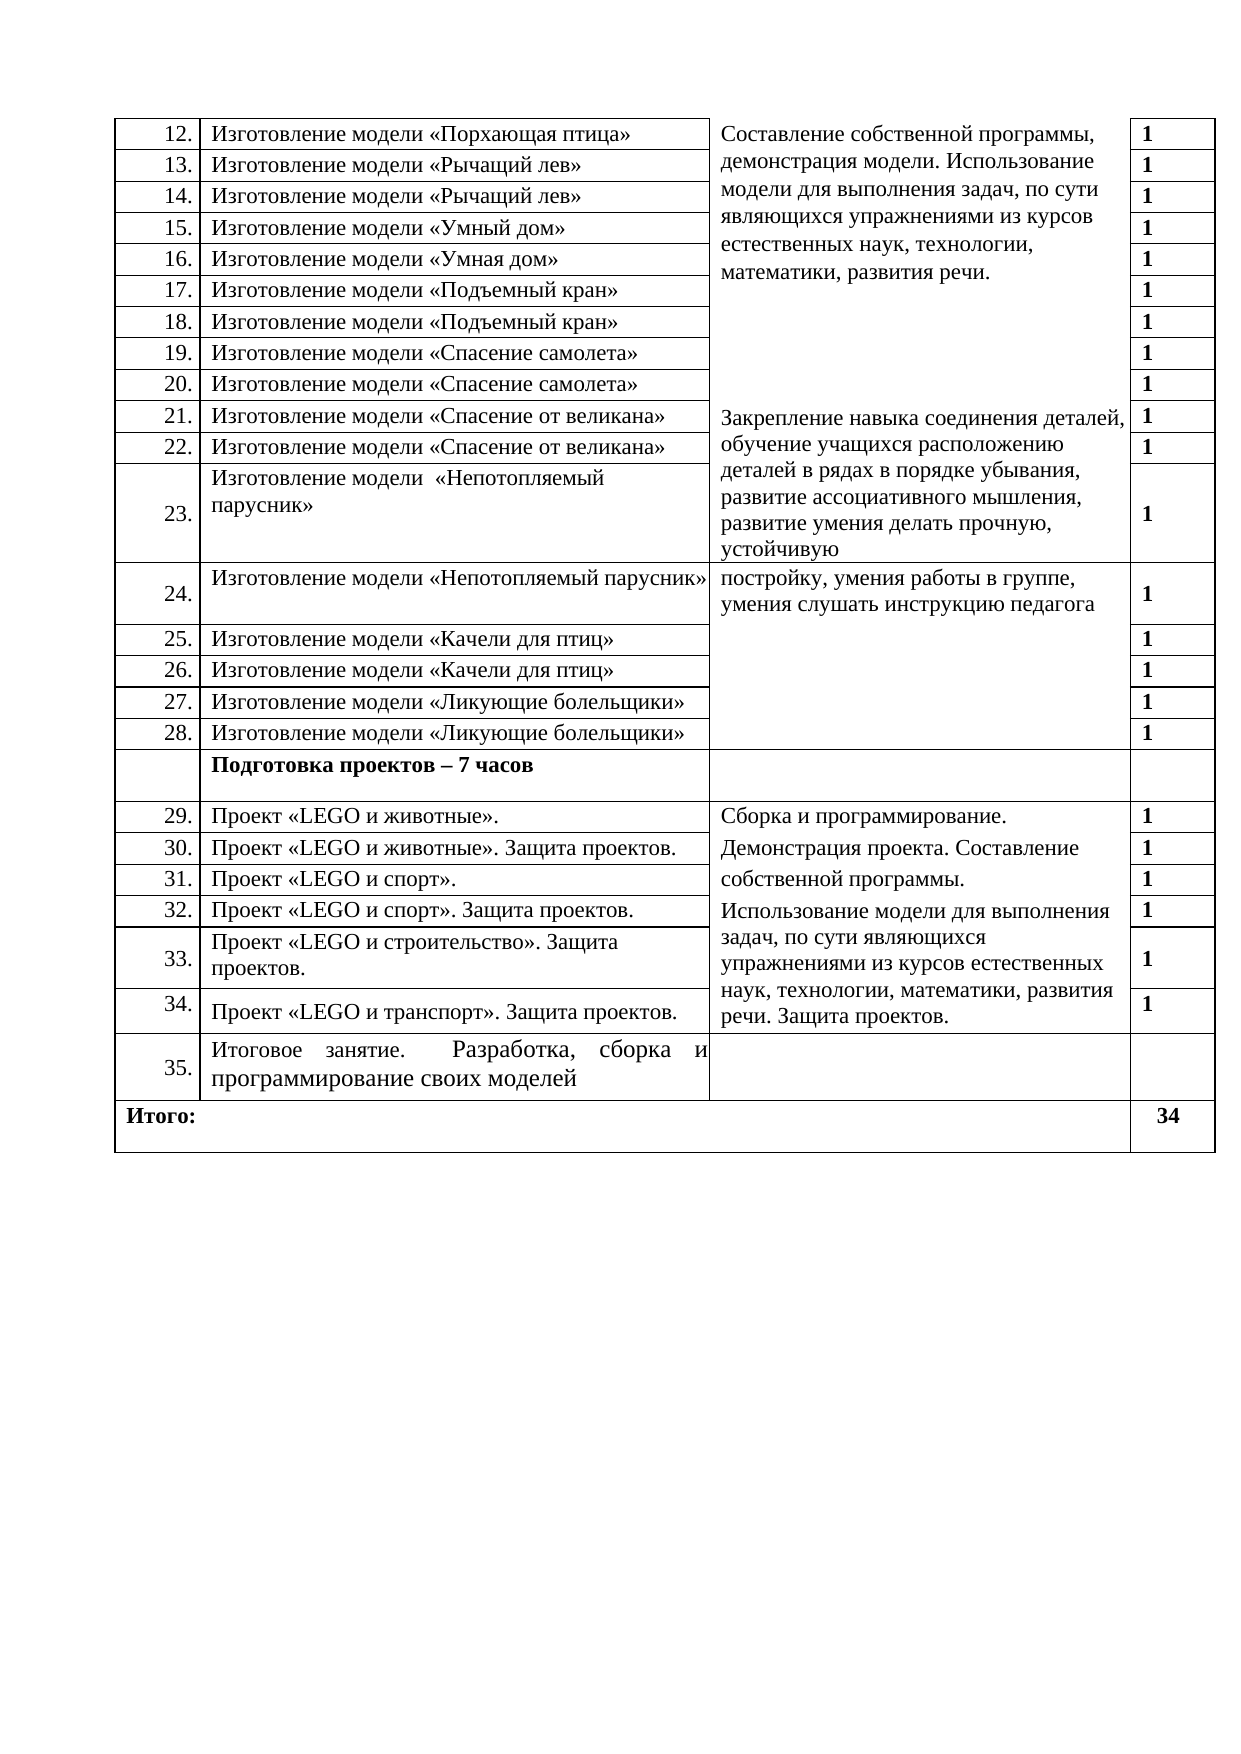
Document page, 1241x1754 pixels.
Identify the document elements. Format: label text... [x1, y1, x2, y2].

table_cell 1 [1131, 656, 1214, 686]
table_cell 16. [116, 244, 199, 275]
table_cell 1 [1131, 244, 1214, 275]
table_cell 31. [116, 865, 199, 895]
table_cell 30. [116, 833, 199, 864]
table_cell 22. [116, 433, 199, 463]
table_cell 14. [116, 182, 199, 212]
table_cell 1 [1131, 989, 1214, 1033]
table_cell 34 [1131, 1101, 1214, 1152]
table_cell Изготовление модели «Спасение самолета» [201, 338, 709, 369]
table_cell 1 [1131, 338, 1214, 369]
table_cell 1 [1131, 563, 1214, 624]
table_cell 32. [116, 896, 199, 926]
table_cell Изготовление модели «Ликующие болельщики» [201, 688, 709, 718]
table_cell Изготовление модели «Непотопляемый парусник» [201, 563, 709, 624]
table_cell Проект «LEGO и транспорт». Защита проектов. [201, 989, 709, 1033]
table_cell 1 [1131, 625, 1214, 655]
table_cell Проект «LEGO и строительство». Защита проектов. [201, 928, 709, 988]
table_cell 34. [116, 989, 199, 1033]
table_cell Изготовление модели «Подъемный кран» [201, 307, 709, 337]
table_cell Изготовление модели «Умная дом» [201, 244, 709, 275]
table_cell Проект «LEGO и спорт». [201, 865, 709, 895]
table_cell постройку, умения работы в группе, умения слушать инструкцию педагога [710, 563, 1130, 749]
table_cell 1 [1131, 433, 1214, 463]
table_cell 1 [1131, 719, 1214, 749]
table_cell Проект «LEGO и животные». Защита проектов. [201, 833, 709, 864]
table_cell [1131, 1034, 1214, 1100]
table_cell 28. [116, 719, 199, 749]
table_cell 1 [1131, 307, 1214, 337]
table_cell Изготовление модели «Спасение от великана» [201, 433, 709, 463]
table_cell [710, 750, 1130, 801]
table_cell 29. [116, 802, 199, 832]
table_cell 27. [116, 688, 199, 718]
table_cell 25. [116, 625, 199, 655]
table_cell Изготовление модели «Спасение от великана» [201, 401, 709, 432]
table_cell 1 [1131, 276, 1214, 306]
table_cell 18. [116, 307, 199, 337]
table_cell Изготовление модели «Качели для птиц» [201, 625, 709, 655]
table_cell 12. [116, 119, 199, 149]
table_cell Изготовление модели «Подъемный кран» [201, 276, 709, 306]
table_cell 15. [116, 213, 199, 243]
table_cell 19. [116, 338, 199, 369]
table_cell 1 [1131, 865, 1214, 895]
table_cell 23. [116, 464, 199, 562]
table_cell 24. [116, 563, 199, 624]
table_cell 26. [116, 656, 199, 686]
table_cell [710, 1034, 1130, 1100]
table_cell 13. [116, 150, 199, 181]
table_cell Изготовление модели «Спасение самолета» [201, 370, 709, 400]
table_cell [1131, 750, 1214, 801]
table_cell 1 [1131, 833, 1214, 864]
table_cell 21. [116, 401, 199, 432]
table_cell Изготовление модели «Умный дом» [201, 213, 709, 243]
table_cell Изготовление модели «Рычащий лев» [201, 150, 709, 181]
table_cell Подготовка проектов – 7 часов [201, 750, 709, 801]
table_cell 1 [1131, 213, 1214, 243]
table_cell 1 [1131, 896, 1214, 926]
table_cell Проект «LEGO и животные». [201, 802, 709, 832]
table_cell 33. [116, 928, 199, 988]
table_cell Изготовление модели «Ликующие болельщики» [201, 719, 709, 749]
table_cell Сборка и программирование. Демонстрация проекта. Составление собственной программы. Использование модели для выполнения задач, по сути являющихся упражнениями из курсов естественных наук, технологии, математики, развития речи. Защита проектов. [710, 802, 1130, 1033]
table_cell 1 [1131, 370, 1214, 400]
table_cell 17. [116, 276, 199, 306]
table_cell 1 [1131, 802, 1214, 832]
table_cell 1 [1131, 182, 1214, 212]
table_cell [201, 119, 709, 149]
table_cell 1 [1131, 464, 1214, 562]
table_cell Итоговое занятие. Разработка, сборка и программирование своих моделей [201, 1034, 709, 1100]
table_cell 1 [1131, 401, 1214, 432]
table_cell 1 [1131, 119, 1214, 149]
table_cell Изготовление модели «Качели для птиц» [201, 656, 709, 686]
table_cell 20. [116, 370, 199, 400]
table_cell [116, 750, 199, 801]
table_cell 1 [1131, 928, 1214, 988]
table_cell 35. [116, 1034, 199, 1100]
table_cell Изготовление модели «Непотопляемый парусник» [201, 464, 709, 562]
table_cell [709, 1101, 1130, 1152]
table_cell Проект «LEGO и спорт». Защита проектов. [201, 896, 709, 926]
table_cell 1 [1131, 688, 1214, 718]
table_cell Изготовление модели «Рычащий лев» [201, 182, 709, 212]
table_cell 1 [1131, 150, 1214, 181]
table_cell Итого: [116, 1101, 709, 1152]
